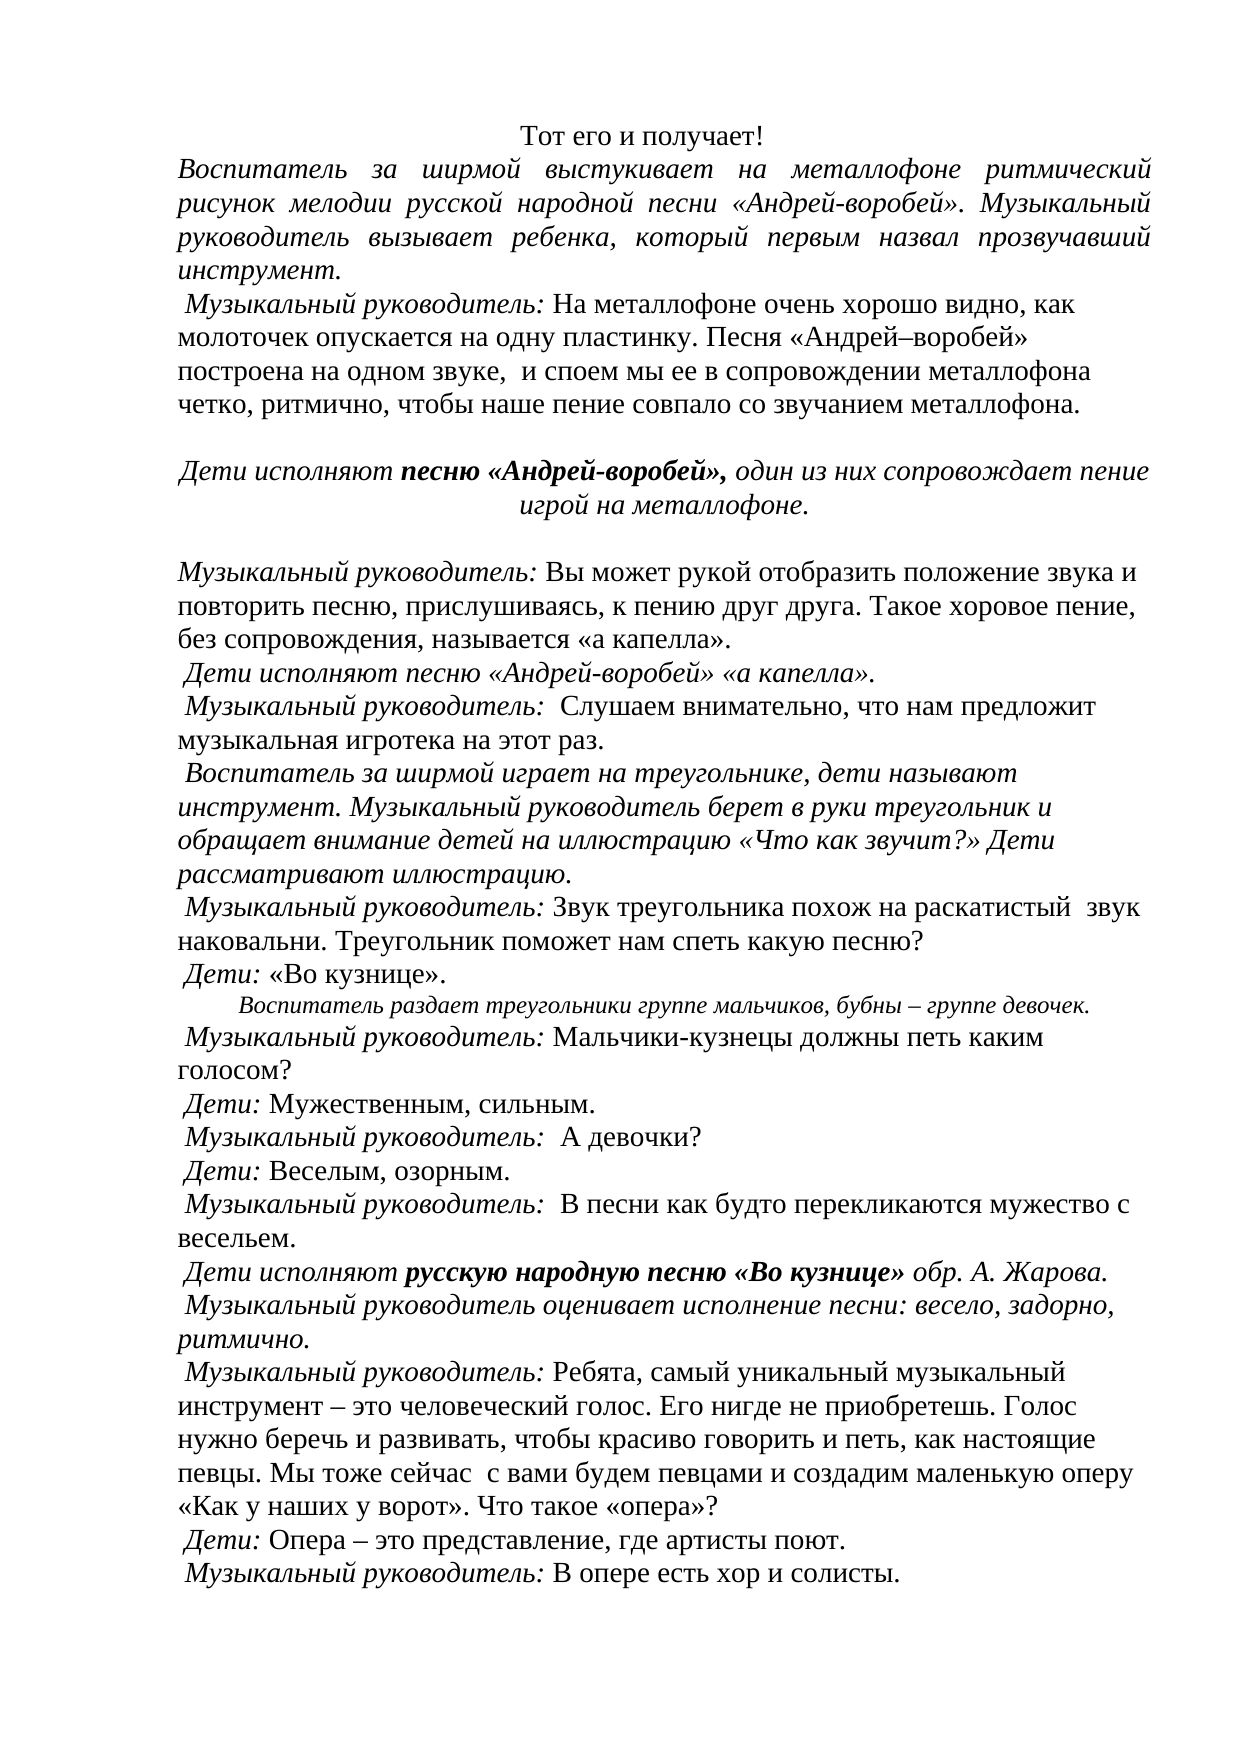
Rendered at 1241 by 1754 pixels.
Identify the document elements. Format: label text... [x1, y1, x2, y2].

text Музыкальный руководитель: Вы может рукой отобразить положение звука и повторить песню, прислушиваясь, к пению друг друга. Такое хоровое пение, без сопровождения, называется «а капелла». [177, 554, 1152, 655]
text Музыкальный руководитель: В песни как будто перекликаются мужество с весельем. [177, 1187, 1152, 1254]
text Музыкальный руководитель: Звук треугольника похож на раскатистый звук наковальни. Треугольник поможет нам спеть какую песню? [177, 889, 1152, 957]
text Музыкальный руководитель: Мальчики-кузнецы должны петь каким голосом? [177, 1019, 1152, 1086]
text Дети: «Во кузнице». [177, 957, 1152, 990]
text Дети: Опера – это представление, где артисты поют. [177, 1522, 1152, 1556]
text Тот его и получает! [177, 118, 1152, 152]
text Музыкальный руководитель: Ребята, самый уникальный музыкальный инструмент – это человеческий голос. Его нигде не приобретешь. Голос нужно беречь и развивать, чтобы красиво говорить и петь, как настоящие певцы. Мы тоже сейчас с вами будем певцами и создадим маленькую оперу «Как у наших у ворот». Что такое «опера»? [177, 1354, 1152, 1522]
text Музыкальный руководитель: А девочки? [177, 1119, 1152, 1153]
text Музыкальный руководитель: Слушаем внимательно, что нам предложит музыкальная игротека на этот раз. [177, 688, 1152, 755]
text Дети исполняют песню «Андрей-воробей» «а капелла». [177, 655, 1152, 688]
text Воспитатель за ширмой играет на треугольнике, дети называют инструмент. Музыкальный руководитель берет в руки треугольник и обращает внимание детей на иллюстрацию «Что как звучит?» Дети рассматривают иллюстрацию. [177, 755, 1152, 889]
text Музыкальный руководитель: На металлофоне очень хорошо видно, как молоточек опускается на одну пластинку. Песня «Андрей–воробей» построена на одном звуке, и споем мы ее в сопровождении металлофона четко, ритмично, чтобы наше пение совпало со звучанием металлофона. [177, 286, 1152, 420]
text Воспитатель за ширмой выстукивает на металлофоне ритмический рисунок мелодии русской народной песни «Андрей-воробей». Музыкальный руководитель вызывает ребенка, который первым назвал прозвучавший инструмент. [177, 152, 1152, 286]
text Дети: Мужественным, сильным. [177, 1086, 1152, 1119]
text Дети исполняют песню «Андрей-воробей», один из них сопровождает пение игрой на металлофоне. [177, 453, 1152, 521]
text Воспитатель раздает треугольники группе мальчиков, бубны – группе девочек. [177, 990, 1152, 1019]
text Музыкальный руководитель: В опере есть хор и солисты. [177, 1556, 1152, 1589]
text Музыкальный руководитель оценивает исполнение песни: весело, задорно, ритмично. [177, 1287, 1152, 1354]
text Дети исполняют русскую народную песню «Во кузнице» обр. А. Жарова. [177, 1254, 1152, 1287]
text Дети: Веселым, озорным. [177, 1153, 1152, 1187]
